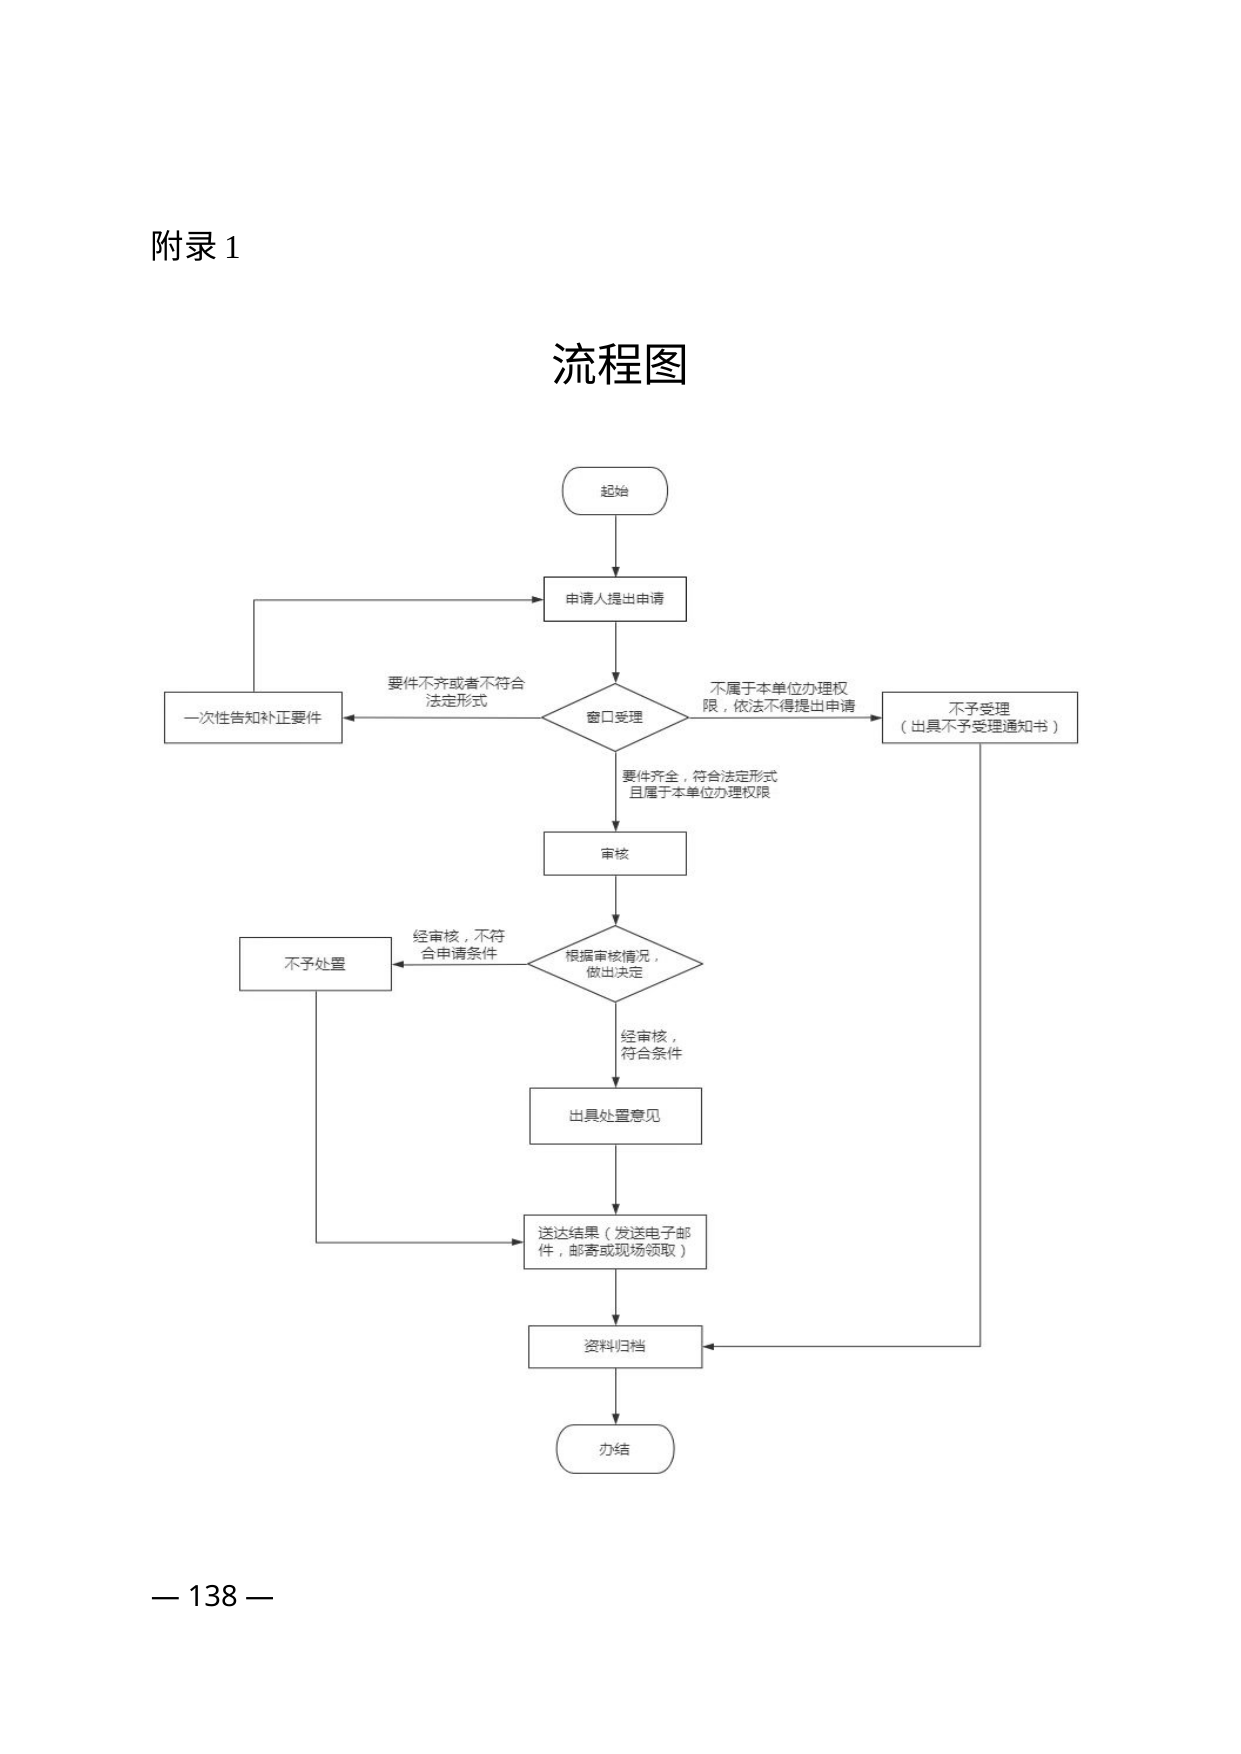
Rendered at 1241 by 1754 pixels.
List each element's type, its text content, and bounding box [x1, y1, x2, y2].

text 流程图 [151, 332, 1089, 394]
text 附录1 [151, 208, 1089, 270]
picture [150, 455, 1090, 1490]
